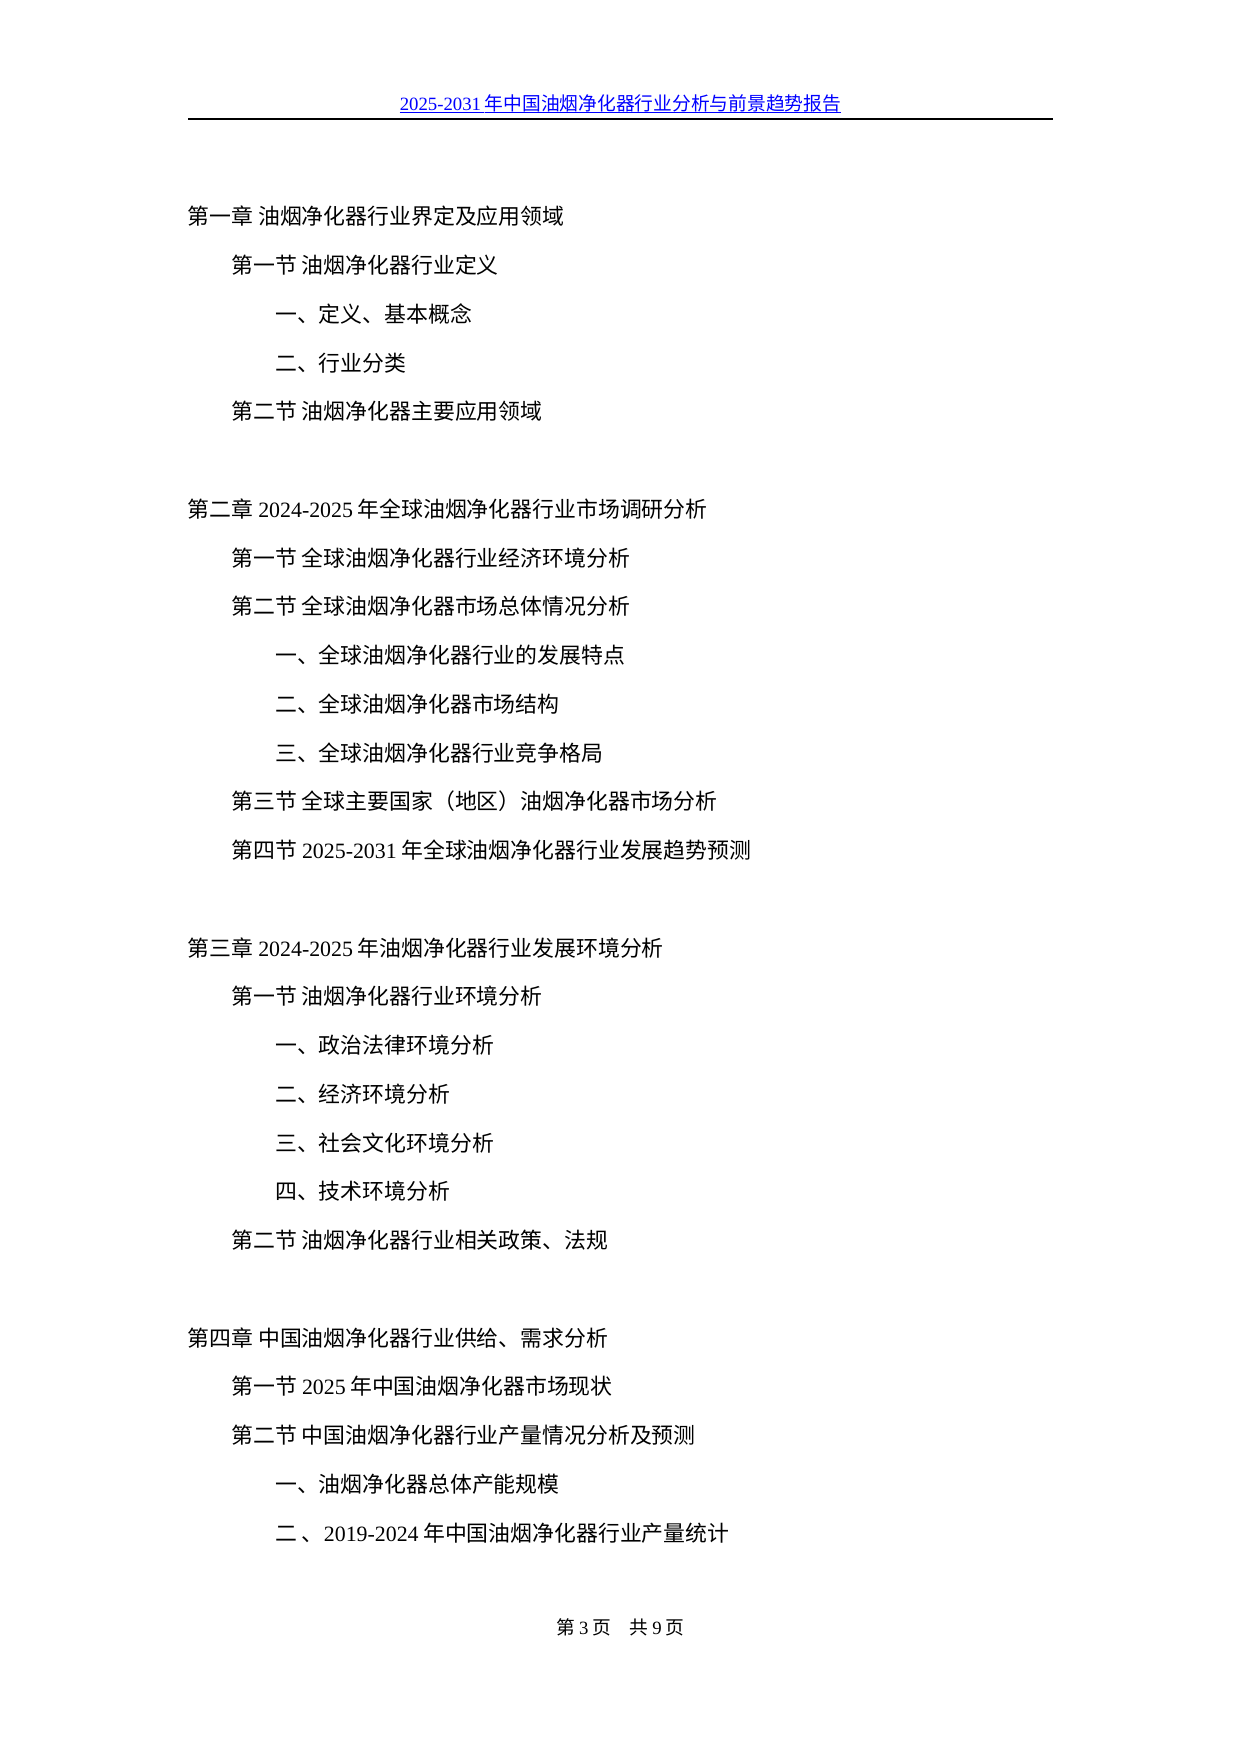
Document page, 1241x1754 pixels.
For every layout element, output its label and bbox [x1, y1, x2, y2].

text [187, 150, 1053, 1548]
